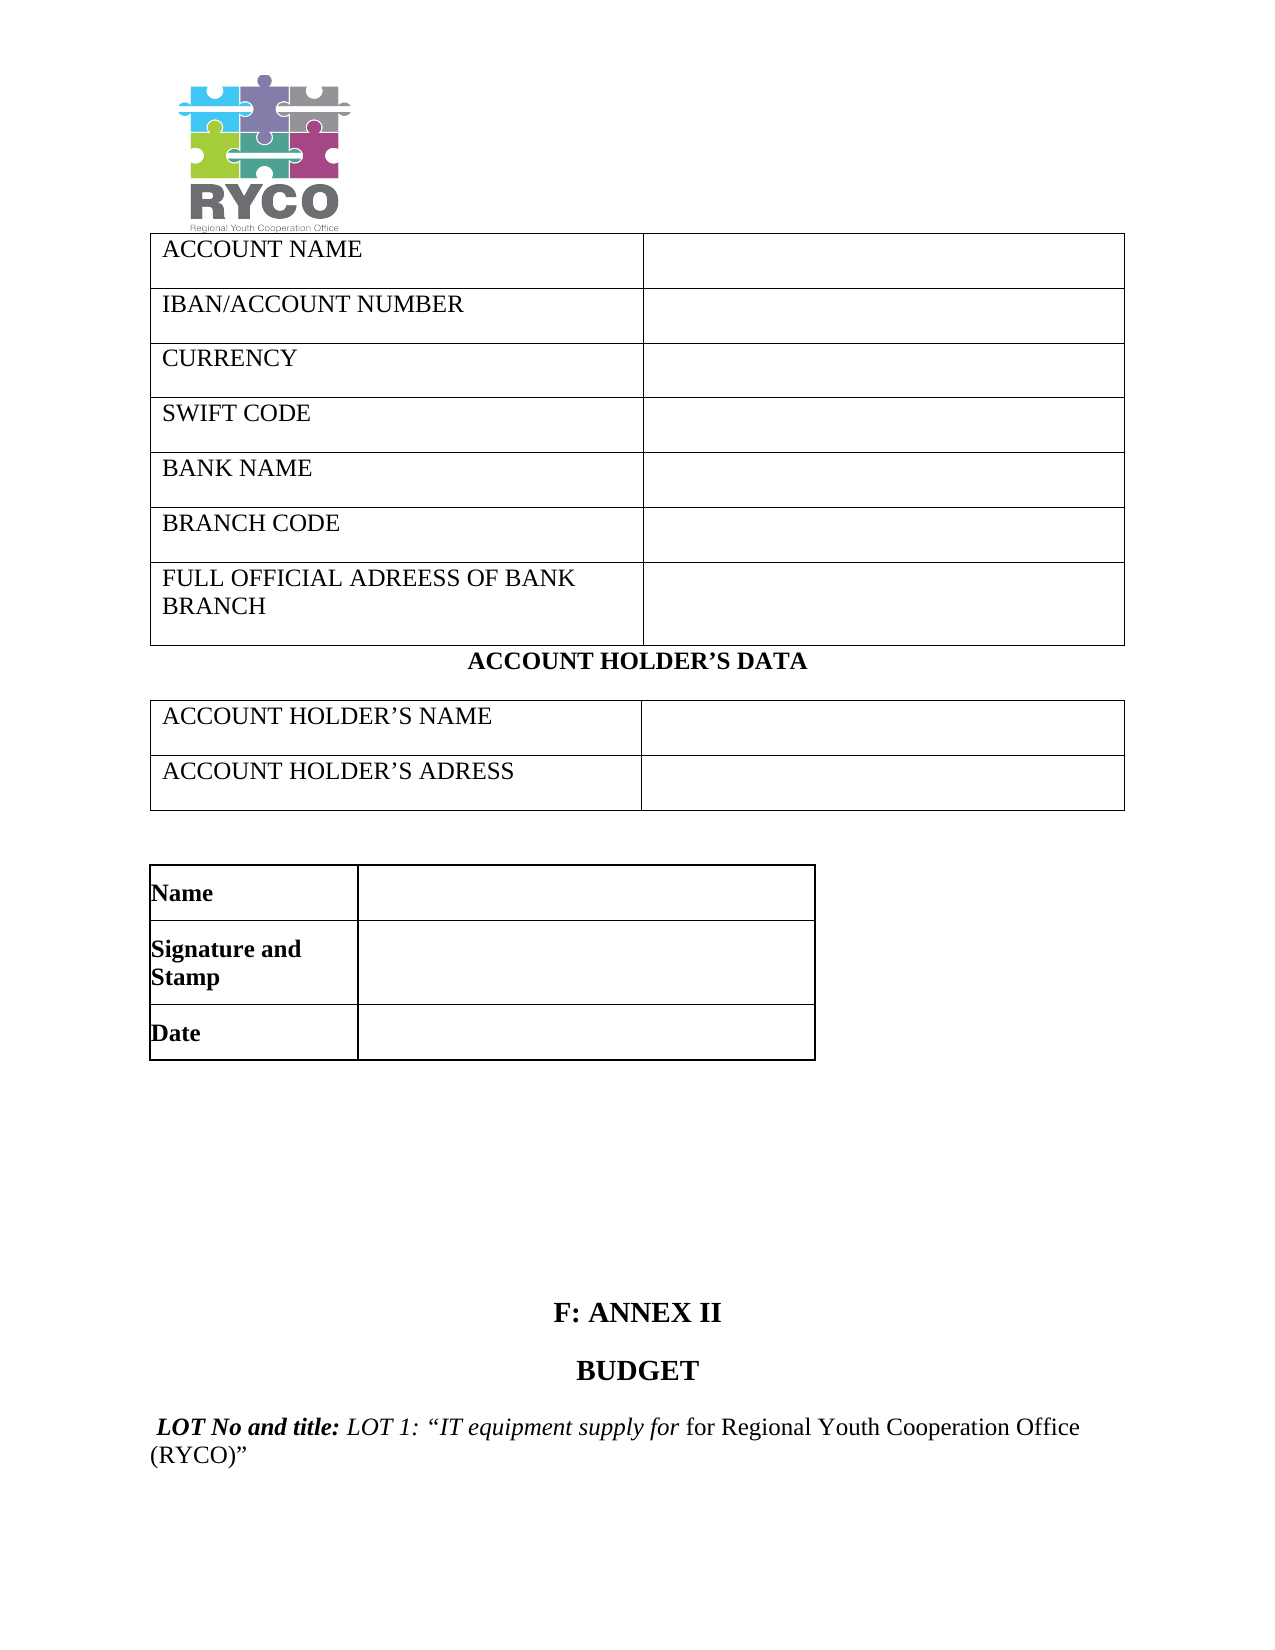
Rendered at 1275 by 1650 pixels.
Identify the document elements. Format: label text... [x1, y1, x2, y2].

table_cell Date [151, 1005, 357, 1059]
table_cell BANK NAME [151, 453, 643, 507]
table_header [359, 866, 814, 919]
picture [178, 75, 351, 233]
table_cell [359, 1005, 814, 1059]
table_header ACCOUNT HOLDER’S NAME [151, 701, 641, 755]
text F: ANNEX II [150, 1295, 1125, 1328]
table_header [642, 701, 1124, 755]
table_cell [644, 508, 1124, 562]
table_cell FULL OFFICIAL ADREESS OF BANK BRANCH [151, 563, 643, 645]
table_cell ACCOUNT HOLDER’S ADRESS [151, 756, 641, 809]
text LOT No and title: LOT 1: “IT equipment supply for for Regional Youth Cooperation Office (RYCO)” [150, 1412, 1125, 1469]
table_cell [644, 289, 1124, 342]
table_cell [642, 756, 1124, 809]
text ACCOUNT HOLDER’S DATA [150, 646, 1125, 675]
table_cell [644, 563, 1124, 645]
table_cell BRANCH CODE [151, 508, 643, 562]
text BUDGET [150, 1353, 1125, 1387]
table_cell CURRENCY [151, 344, 643, 397]
table_cell [644, 344, 1124, 397]
table_cell IBAN/ACCOUNT NUMBER [151, 289, 643, 342]
table_cell Signature and Stamp [151, 921, 357, 1004]
table_cell SWIFT CODE [151, 398, 643, 452]
table_cell [644, 453, 1124, 507]
table_cell [644, 398, 1124, 452]
table_cell [359, 921, 814, 1004]
table_header ACCOUNT NAME [151, 234, 643, 288]
table_header [644, 234, 1124, 288]
table_header Name [151, 866, 357, 919]
